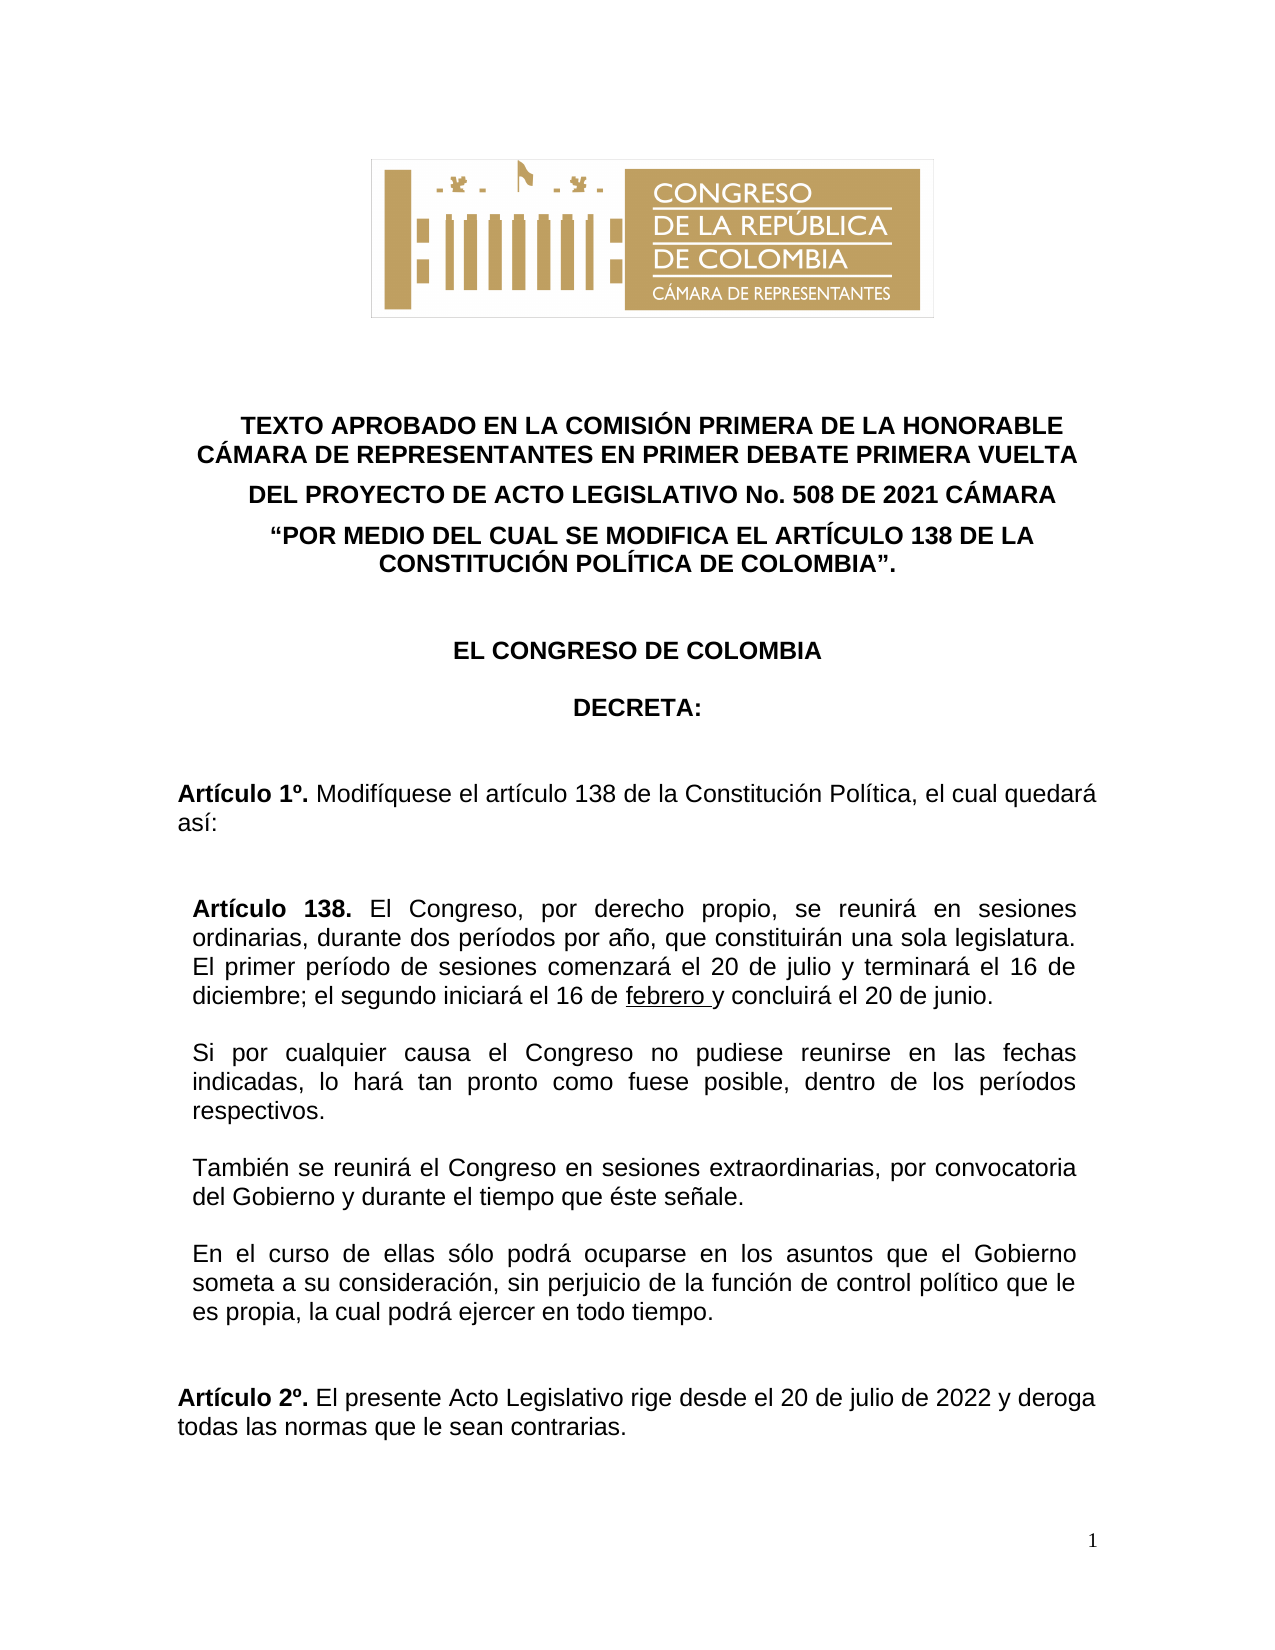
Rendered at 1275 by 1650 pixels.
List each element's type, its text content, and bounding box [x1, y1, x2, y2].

text Si por cualquier causa el Congreso no pudiese reunirse en las fechas indicadas, lo hará tan pronto como fuese posible, dentro de los períodos respectivos. [192, 1038, 1078, 1124]
text EL CONGRESO DE COLOMBIA [177, 636, 1098, 664]
picture [371, 159, 934, 318]
text Artículo 1º. Modifíquese el artículo 138 de la Constitución Política, el cual quedará así: [177, 779, 1098, 837]
text DECRETA: [177, 693, 1098, 722]
text TEXTO APROBADO EN LA COMISIÓN PRIMERA DE LA HONORABLE CÁMARA DE REPRESENTANTES EN PRIMER DEBATE PRIMERA VUELTA [177, 411, 1098, 468]
text DEL PROYECTO DE ACTO LEGISLATIVO No. 508 DE 2021 CÁMARA [177, 480, 1098, 509]
text Artículo 138. El Congreso, por derecho propio, se reunirá en sesiones ordinarias, durante dos períodos por año, que constituirán una sola legislatura. El primer período de sesiones comenzará el 20 de julio y terminará el 16 de diciembre; el segundo iniciará el 16 de febrero y concluirá el 20 de junio. [192, 894, 1078, 1009]
text Artículo 2º. El presente Acto Legislativo rige desde el 20 de julio de 2022 y deroga todas las normas que le sean contrarias. [177, 1383, 1098, 1441]
text “POR MEDIO DEL CUAL SE MODIFICA EL ARTÍCULO 138 DE LA CONSTITUCIÓN POLÍTICA DE COLOMBIA”. [177, 521, 1098, 578]
text También se reunirá el Congreso en sesiones extraordinarias, por convocatoria del Gobierno y durante el tiempo que éste señale. [192, 1153, 1078, 1211]
text En el curso de ellas sólo podrá ocuparse en los asuntos que el Gobierno someta a su consideración, sin perjuicio de la función de control político que le es propia, la cual podrá ejercer en todo tiempo. [192, 1239, 1078, 1326]
